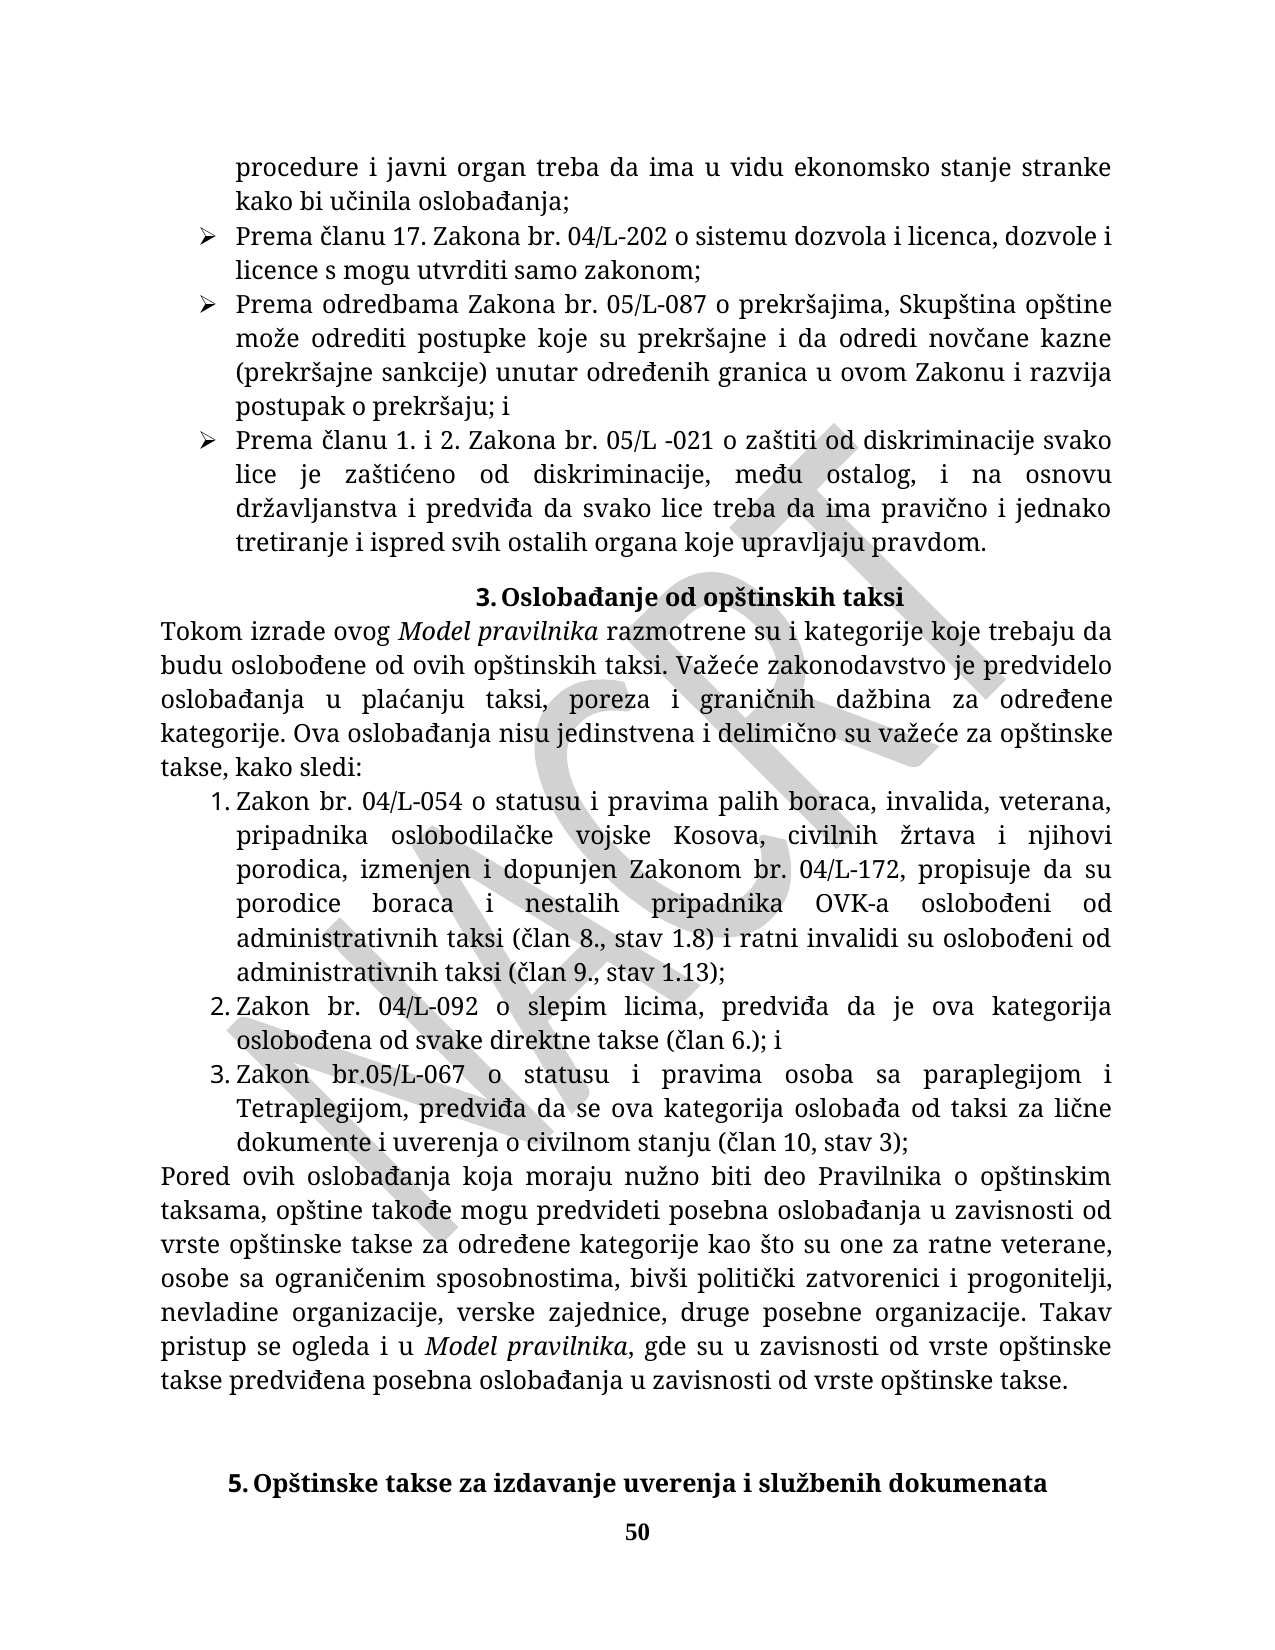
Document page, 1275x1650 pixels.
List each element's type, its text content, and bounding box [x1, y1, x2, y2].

list Prema članu 17. Zakona br. 04/L-202 o sistemu dozvola i licenca, dozvole i licence s mogu utvrditi samo zakonom; [198, 218, 1113, 286]
list Prema odredbama Zakona br. 05/L-087 o prekršajima, Skupština opštine može odrediti postupke koje su prekršajne i da odredi novčane kazne (prekršajne sankcije) unutar određenih granica u ovom Zakonu i razvija postupak o prekršaju; i [198, 286, 1113, 423]
subtitle Oslobađanje od opštinskih taksi [476, 579, 1125, 614]
text Pored ovih oslobađanja koja moraju nužno biti deo Pravilnika o opštinskim taksama, opštine takođe mogu predvideti posebna oslobađanja u zavisnosti od vrste opštinske takse za određene kategorije kao što su one za ratne veterane, osobe sa ograničenim sposobnostima, bivši politički zatvorenici i progonitelji, nevladine organizacije, verske zajednice, druge posebne organizacije. Takav pristup se ogleda i u Model pravilnika, gde su u zavisnosti od vrste opštinske takse predviđena posebna oslobađanja u zavisnosti od vrste opštinske takse. [160, 1159, 1113, 1397]
text Tokom izrade ovog Model pravilnika razmotrene su i kategorije koje trebaju da budu oslobođene od ovih opštinskih taksi. Važeće zakonodavstvo je predvidelo oslobađanja u plaćanju taksi, poreza i graničnih dažbina za određene kategorije. Ova oslobađanja nisu jedinstvena i delimično su važeće za opštinske takse, kako sledi: [160, 614, 1113, 784]
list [198, 150, 1113, 218]
list Zakon br. 04/L-054 o statusu i pravima palih boraca, invalida, veterana, pripadnika oslobodilačke vojske Kosova, civilnih žrtava i njihovi porodica, izmenjen i dopunjen Zakonom br. 04/L-172, propisuje da su porodice boraca i nestalih pripadnika OVK-a oslobođeni od administrativnih taksi (član 8., stav 1.8) i ratni invalidi su oslobođeni od administrativnih taksi (član 9., stav 1.13); [210, 784, 1113, 988]
list Prema članu 1. i 2. Zakona br. 05/L -021 o zaštiti od diskriminacije svako lice je zaštićeno od diskriminacije, među ostalog, i na osnovu državljanstva i predviđa da svako lice treba da ima pravično i jednako tretiranje i ispred svih ostalih organa koje upravljaju pravdom. [198, 423, 1113, 559]
subtitle Opštinske takse za izdavanje uverenja i službenih dokumenata [228, 1465, 1125, 1499]
list Zakon br.05/L-067 o statusu i pravima osoba sa paraplegijom i Tetraplegijom, predviđa da se ova kategorija oslobađa od taksi za lične dokumente i uverenja o civilnom stanju (član 10, stav 3); [210, 1056, 1113, 1159]
list Zakon br. 04/L-092 o slepim licima, predviđa da je ova kategorija oslobođena od svake direktne takse (član 6.); i [210, 988, 1113, 1056]
